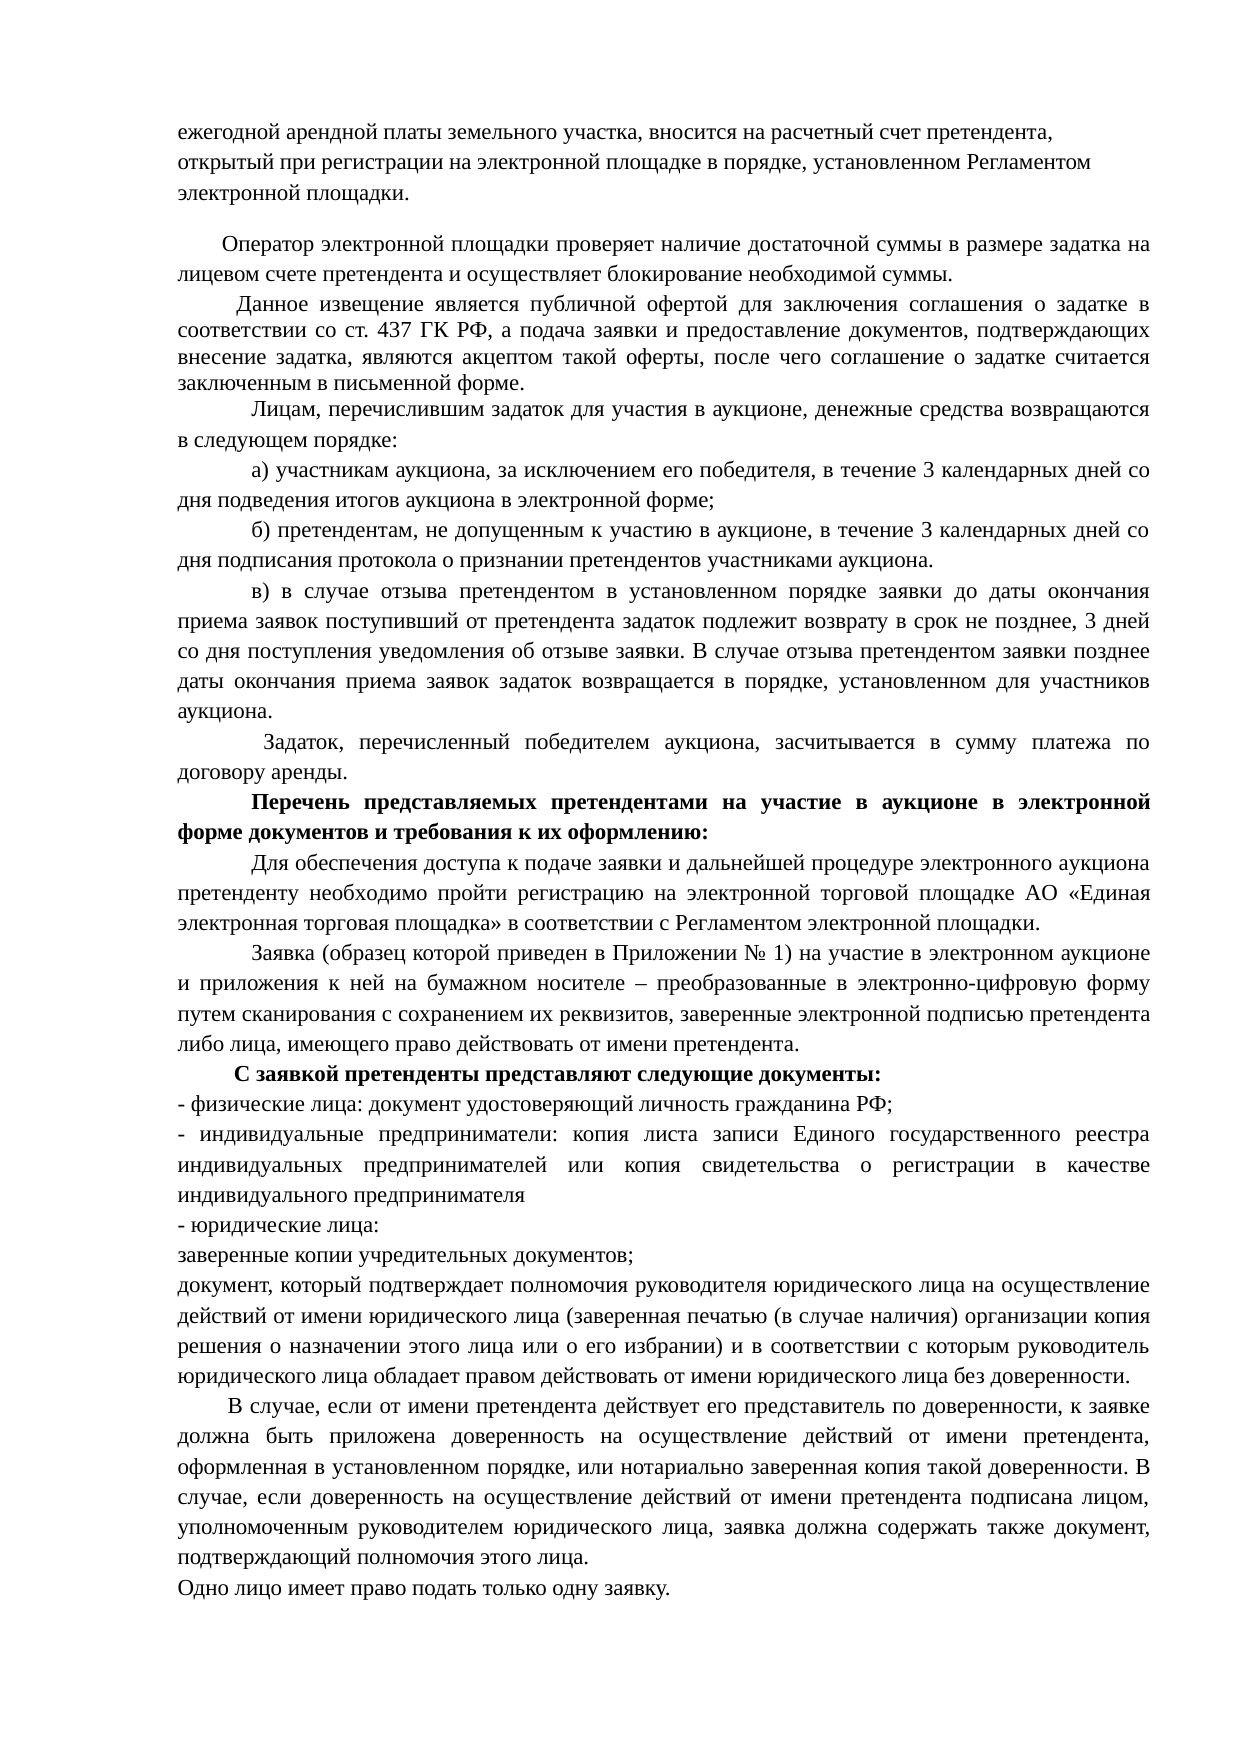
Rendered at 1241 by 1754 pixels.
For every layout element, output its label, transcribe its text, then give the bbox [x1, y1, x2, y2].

text документ, который подтверждает полномочия руководителя юридического лица на осуществление действий от имени юридического лица (заверенная печатью (в случае наличия) организации копия решения о назначении этого лица или о его избрании) и в соответствии с которым руководитель юридического лица обладает правом действовать от имени юридического лица без доверенности. [177, 1271, 1152, 1388]
text б) претендентам, не допущенным к участию в аукционе, в течение 3 календарных дней со дня подписания протокола о признании претендентов участниками аукциона. [177, 516, 1152, 573]
text Одно лицо имеет право подать только одну заявку. [177, 1573, 1152, 1600]
text в) в случае отзыва претендентом в установленном порядке заявки до даты окончания приема заявок поступивший от претендента задаток подлежит возврату в срок не позднее, 3 дней со дня поступления уведомления об отзыве заявки. В случае отзыва претендентом заявки позднее даты окончания приема заявок задаток возвращается в порядке, установленном для участников аукциона. [177, 577, 1152, 724]
text заверенные копии учредительных документов; [177, 1241, 1152, 1268]
text Задаток, перечисленный победителем аукциона, засчитывается в сумму платежа по договору аренды. [177, 728, 1152, 784]
text Заявка (образец которой приведен в Приложении № 1) на участие в электронном аукционе и приложения к ней на бумажном носителе – преобразованные в электронно-цифровую форму путем сканирования с сохранением их реквизитов, заверенные электронной подписью претендента либо лица, имеющего право действовать от имени претендента. [177, 939, 1152, 1056]
text - физические лица: документ удостоверяющий личность гражданина РФ; [177, 1090, 1152, 1117]
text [177, 118, 1152, 205]
text а) участникам аукциона, за исключением его победителя, в течение 3 календарных дней со дня подведения итогов аукциона в электронной форме; [177, 456, 1152, 512]
text С заявкой претенденты представляют следующие документы: [177, 1060, 1152, 1086]
text В случае, если от имени претендента действует его представитель по доверенности, к заявке должна быть приложена доверенность на осуществление действий от имени претендента, оформленная в установленном порядке, или нотариально заверенная копия такой доверенности. В случае, если доверенность на осуществление действий от имени претендента подписана лицом, уполномоченным руководителем юридического лица, заявка должна содержать также документ, подтверждающий полномочия этого лица. [177, 1392, 1152, 1570]
text - индивидуальные предприниматели: копия листа записи Единого государственного реестра индивидуальных предпринимателей или копия свидетельства о регистрации в качестве индивидуального предпринимателя [177, 1120, 1152, 1207]
text Перечень представляемых претендентами на участие в аукционе в электронной форме документов и требования к их оформлению: [177, 788, 1152, 845]
text - юридические лица: [177, 1211, 1152, 1237]
list Данное извещение является публичной офертой для заключения соглашения о задатке в соответствии со ст. 437 ГК РФ, а подача заявки и предоставление документов, подтверждающих внесение задатка, являются акцептом такой оферты, после чего соглашение о задатке считается заключенным в письменной форме. [177, 290, 1152, 395]
text Лицам, перечислившим задаток для участия в аукционе, денежные средства возвращаются в следующем порядке: [177, 395, 1152, 452]
text Для обеспечения доступа к подаче заявки и дальнейшей процедуре электронного аукциона претенденту необходимо пройти регистрацию на электронной торговой площадке АО «Единая электронная торговая площадка» в соответствии с Регламентом электронной площадки. [177, 848, 1152, 935]
text Оператор электронной площадки проверяет наличие достаточной суммы в размере задатка на лицевом счете претендента и осуществляет блокирование необходимой суммы. [177, 229, 1152, 286]
